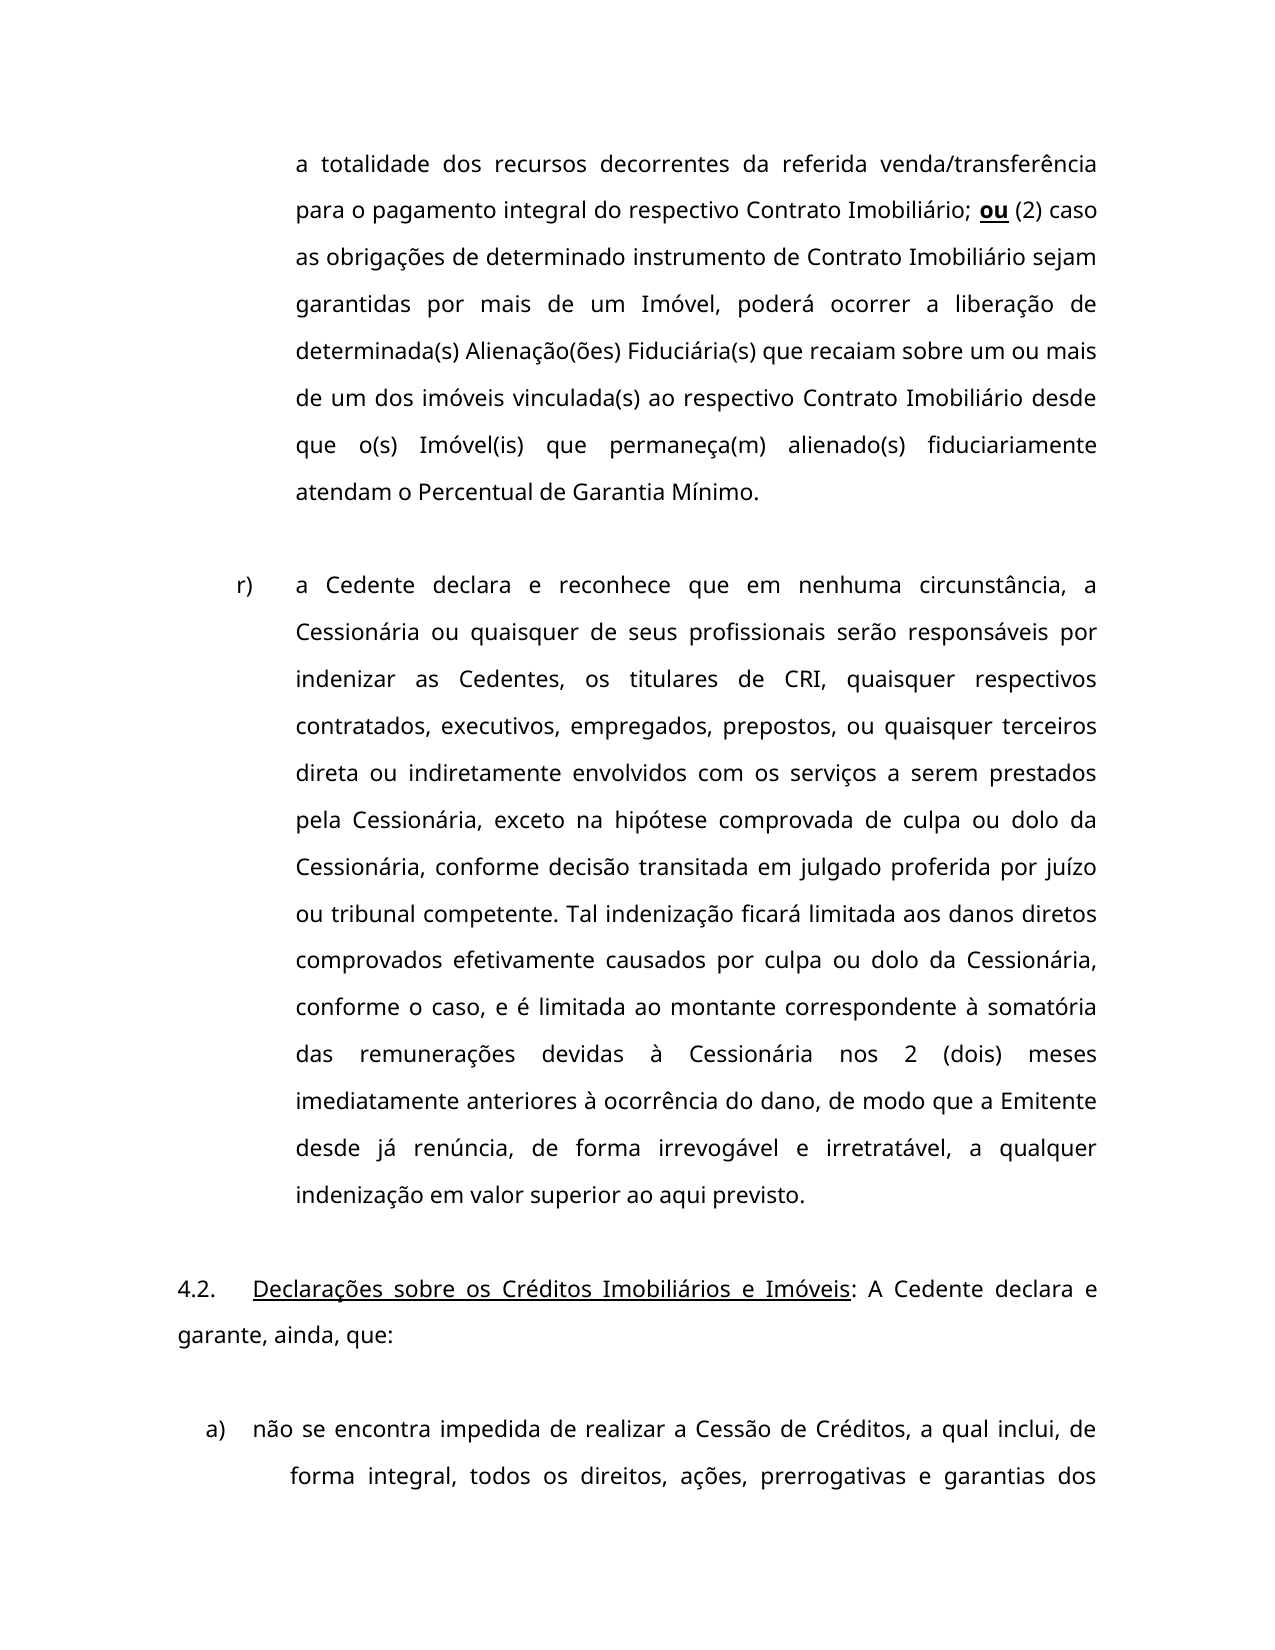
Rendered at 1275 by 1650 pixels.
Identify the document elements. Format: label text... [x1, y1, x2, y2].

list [205, 1413, 1098, 1491]
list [236, 148, 1098, 507]
text 4.2. Declarações sobre os Créditos Imobiliários e Imóveis: A Cedente declara e garante, ainda, que: [177, 1273, 1098, 1351]
list a Cedente declara e reconhece que em nenhuma circunstância, a Cessionária ou quaisquer de seus profissionais serão responsáveis por indenizar as Cedentes, os titulares de CRI, quaisquer respectivos contratados, executivos, empregados, prepostos, ou quaisquer terceiros direta ou indiretamente envolvidos com os serviços a serem prestados pela Cessionária, exceto na hipótese comprovada de culpa ou dolo da Cessionária, conforme decisão transitada em julgado proferida por juízo ou tribunal competente. Tal indenização ficará limitada aos danos diretos comprovados efetivamente causados por culpa ou dolo da Cessionária, conforme o caso, e é limitada ao montante correspondente à somatória das remunerações devidas à Cessionária nos 2 (dois) meses imediatamente anteriores à ocorrência do dano, de modo que a Emitente desde já renúncia, de forma irrevogável e irretratável, a qualquer indenização em valor superior ao aqui previsto. [236, 569, 1098, 1210]
